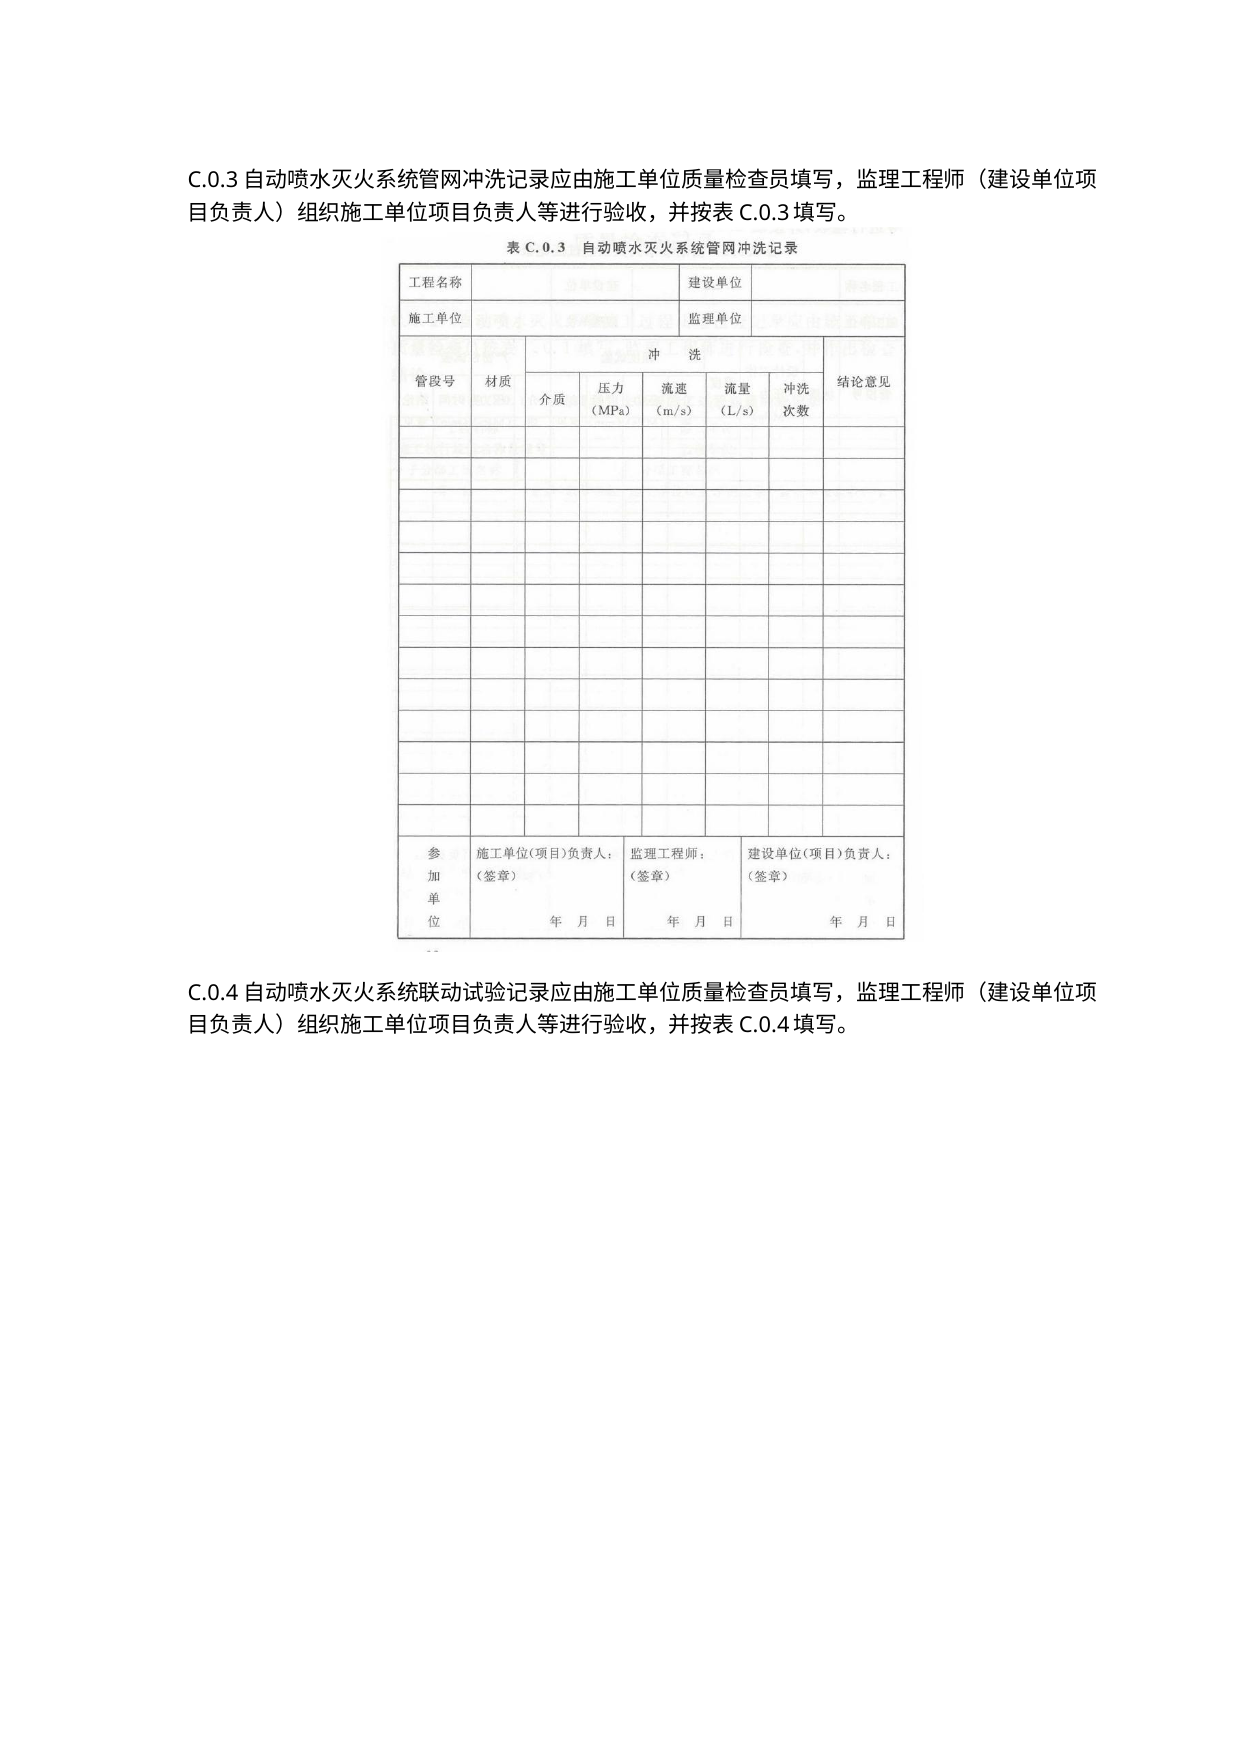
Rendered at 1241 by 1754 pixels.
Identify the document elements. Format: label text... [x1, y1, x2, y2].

text C.0.4 自动喷水灭火系统联动试验记录应由施工单位质量检查员填写，监理工程师（建设单位项目负责人）组织施工单位项目负责人等进行验收，并按表C.0.4填写。 [187, 974, 1117, 1039]
text C.0.3 自动喷水灭火系统管网冲洗记录应由施工单位质量检查员填写，监理工程师（建设单位项目负责人）组织施工单位项目负责人等进行验收，并按表C.0.3填写。 [187, 162, 1117, 227]
picture [381, 227, 924, 952]
